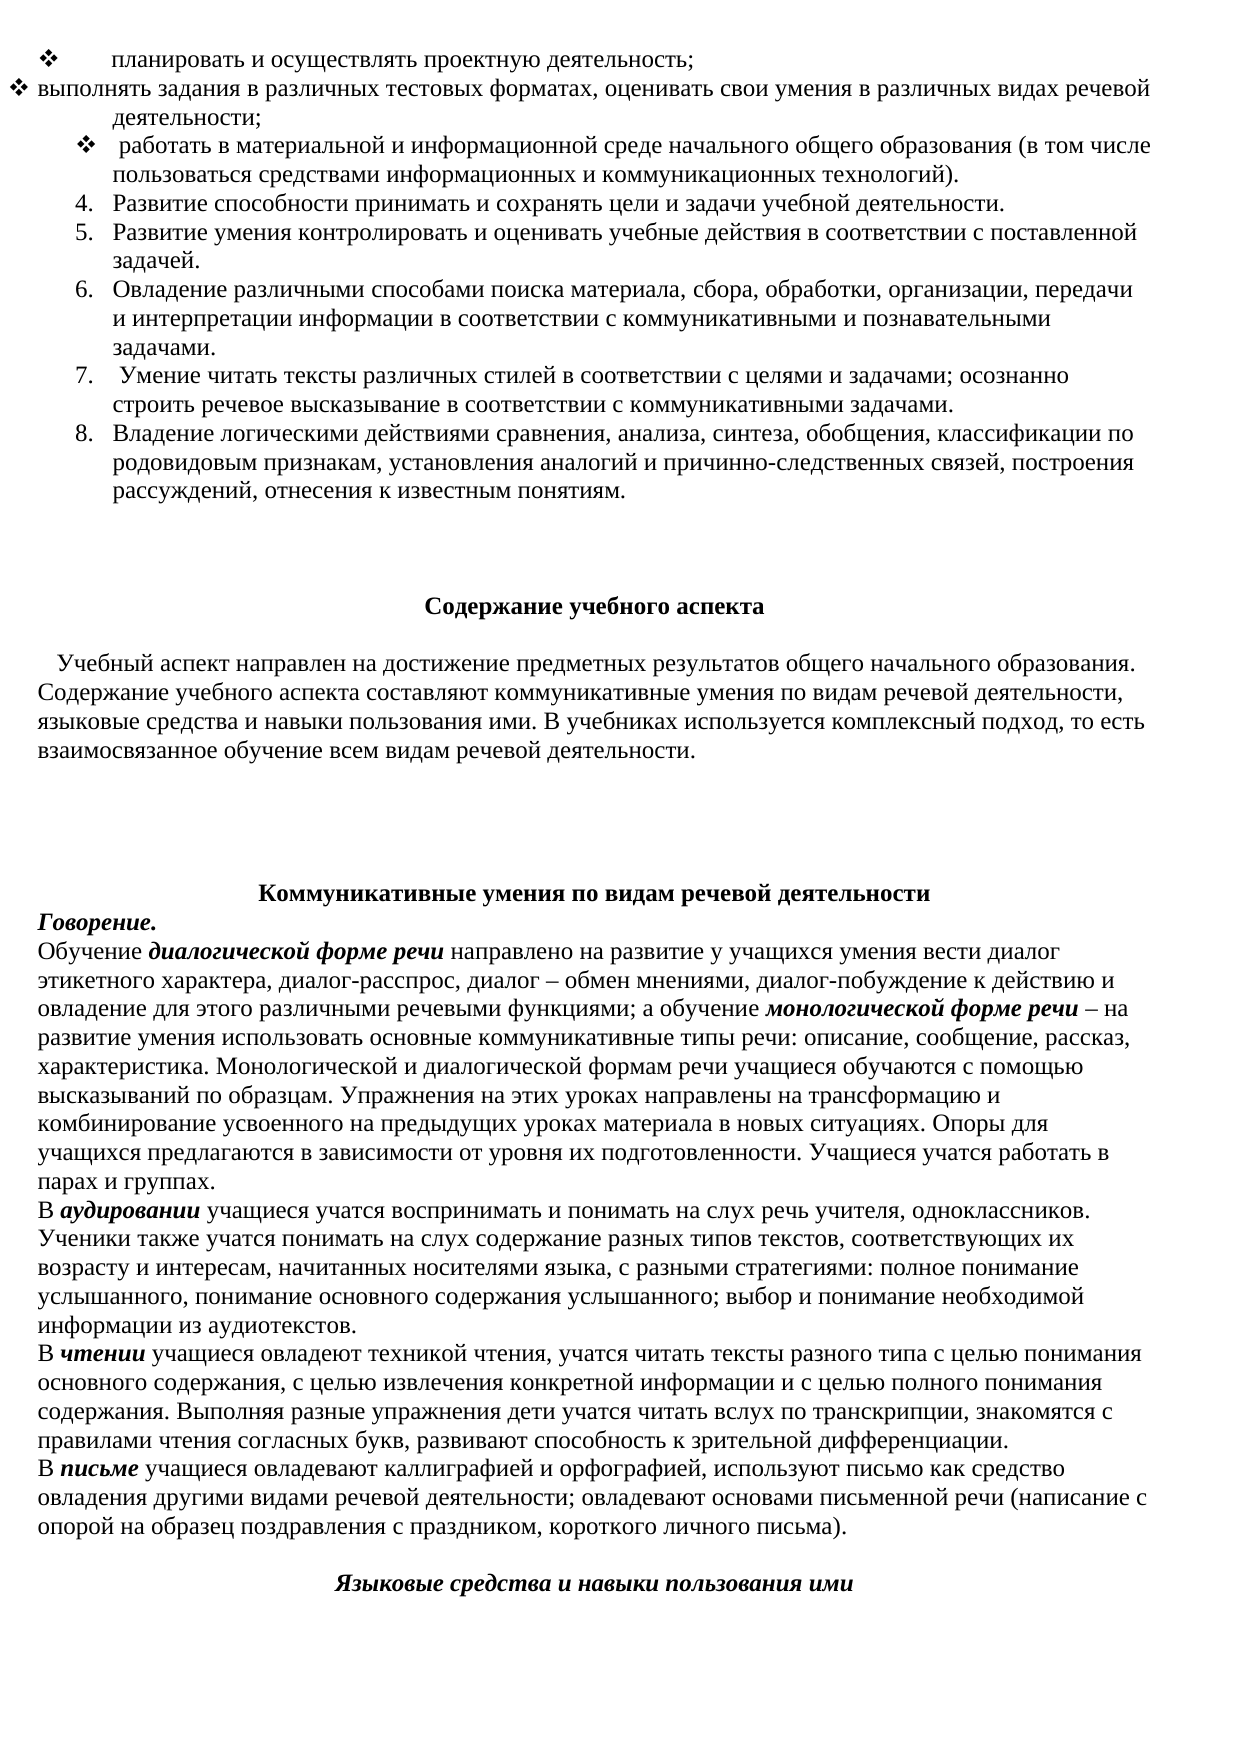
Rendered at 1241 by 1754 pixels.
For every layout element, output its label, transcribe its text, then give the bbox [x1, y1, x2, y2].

text Коммуникативные умения по видам речевой деятельности [37, 878, 1152, 907]
text Учебный аспект направлен на достижение предметных результатов общего начального образования. Содержание учебного аспекта составляют коммуникативные умения по видам речевой деятельности, языковые средства и навыки пользования ими. В учебниках используется комплексный подход, то есть взаимосвязанное обучение всем видам речевой деятельности. [37, 648, 1152, 763]
list Овладение различными способами поиска материала, сбора, обработки, организации, передачи и интерпретации информации в соответствии с коммуникативными и познавательными задачами. [75, 274, 1152, 361]
text Языковые средства и навыки пользования ими [37, 1568, 1152, 1597]
list планировать и осуществлять проектную деятельность; [37, 44, 1152, 73]
text В аудировании учащиеся учатся воспринимать и понимать на слух речь учителя, одноклассников. Ученики также учатся понимать на слух содержание разных типов текстов, соответствующих их возрасту и интересам, начитанных носителями языка, с разными стратегиями: полное понимание услышанного, понимание основного содержания услышанного; выбор и понимание необходимой информации из аудиотекстов. [37, 1195, 1152, 1338]
text В чтении учащиеся овладеют техникой чтения, учатся читать тексты разного типа с целью понимания основного содержания, с целью извлечения конкретной информации и с целью полного понимания содержания. Выполняя разные упражнения дети учатся читать вслух по транскрипции, знакомятся с правилами чтения согласных букв, развивают способность к зрительной дифференциации. [37, 1338, 1152, 1453]
list Владение логическими действиями сравнения, анализа, синтеза, обобщения, классификации по родовидовым признакам, установления аналогий и причинно-следственных связей, построения рассуждений, отнесения к известным понятиям. [75, 418, 1152, 504]
list выполнять задания в различных тестовых форматах, оценивать свои умения в различных видах речевой деятельности; [8, 73, 1152, 131]
list Умение читать тексты различных стилей в соответствии с целями и задачами; осознанно строить речевое высказывание в соответствии с коммуникативными задачами. [75, 361, 1152, 418]
list работать в материальной и информационной среде начального общего образования (в том числе пользоваться средствами информационных и коммуникационных технологий). [75, 131, 1152, 188]
list Развитие способности принимать и сохранять цели и задачи учебной деятельности. [75, 188, 1152, 217]
list Развитие умения контролировать и оценивать учебные действия в соответствии с поставленной задачей. [75, 217, 1152, 274]
text В письме учащиеся овладевают каллиграфией и орфографией, используют письмо как средство овладения другими видами речевой деятельности; овладевают основами письменной речи (написание с опорой на образец поздравления с праздником, короткого личного письма). [37, 1453, 1152, 1540]
text Говорение. [37, 907, 1152, 936]
text Содержание учебного аспекта [37, 591, 1152, 620]
text Обучение диалогической форме речи направлено на развитие у учащихся умения вести диалог этикетного характера, диалог-расспрос, диалог – обмен мнениями, диалог-побуждение к действию и овладение для этого различными речевыми функциями; а обучение монологической форме речи – на развитие умения использовать основные коммуникативные типы речи: описание, сообщение, рассказ, характеристика. Монологической и диалогической формам речи учащиеся обучаются с помощью высказываний по образцам. Упражнения на этих уроках направлены на трансформацию и комбинирование усвоенного на предыдущих уроках материала в новых ситуациях. Опоры для учащихся предлагаются в зависимости от уровня их подготовленности. Учащиеся учатся работать в парах и группах. [37, 936, 1152, 1195]
